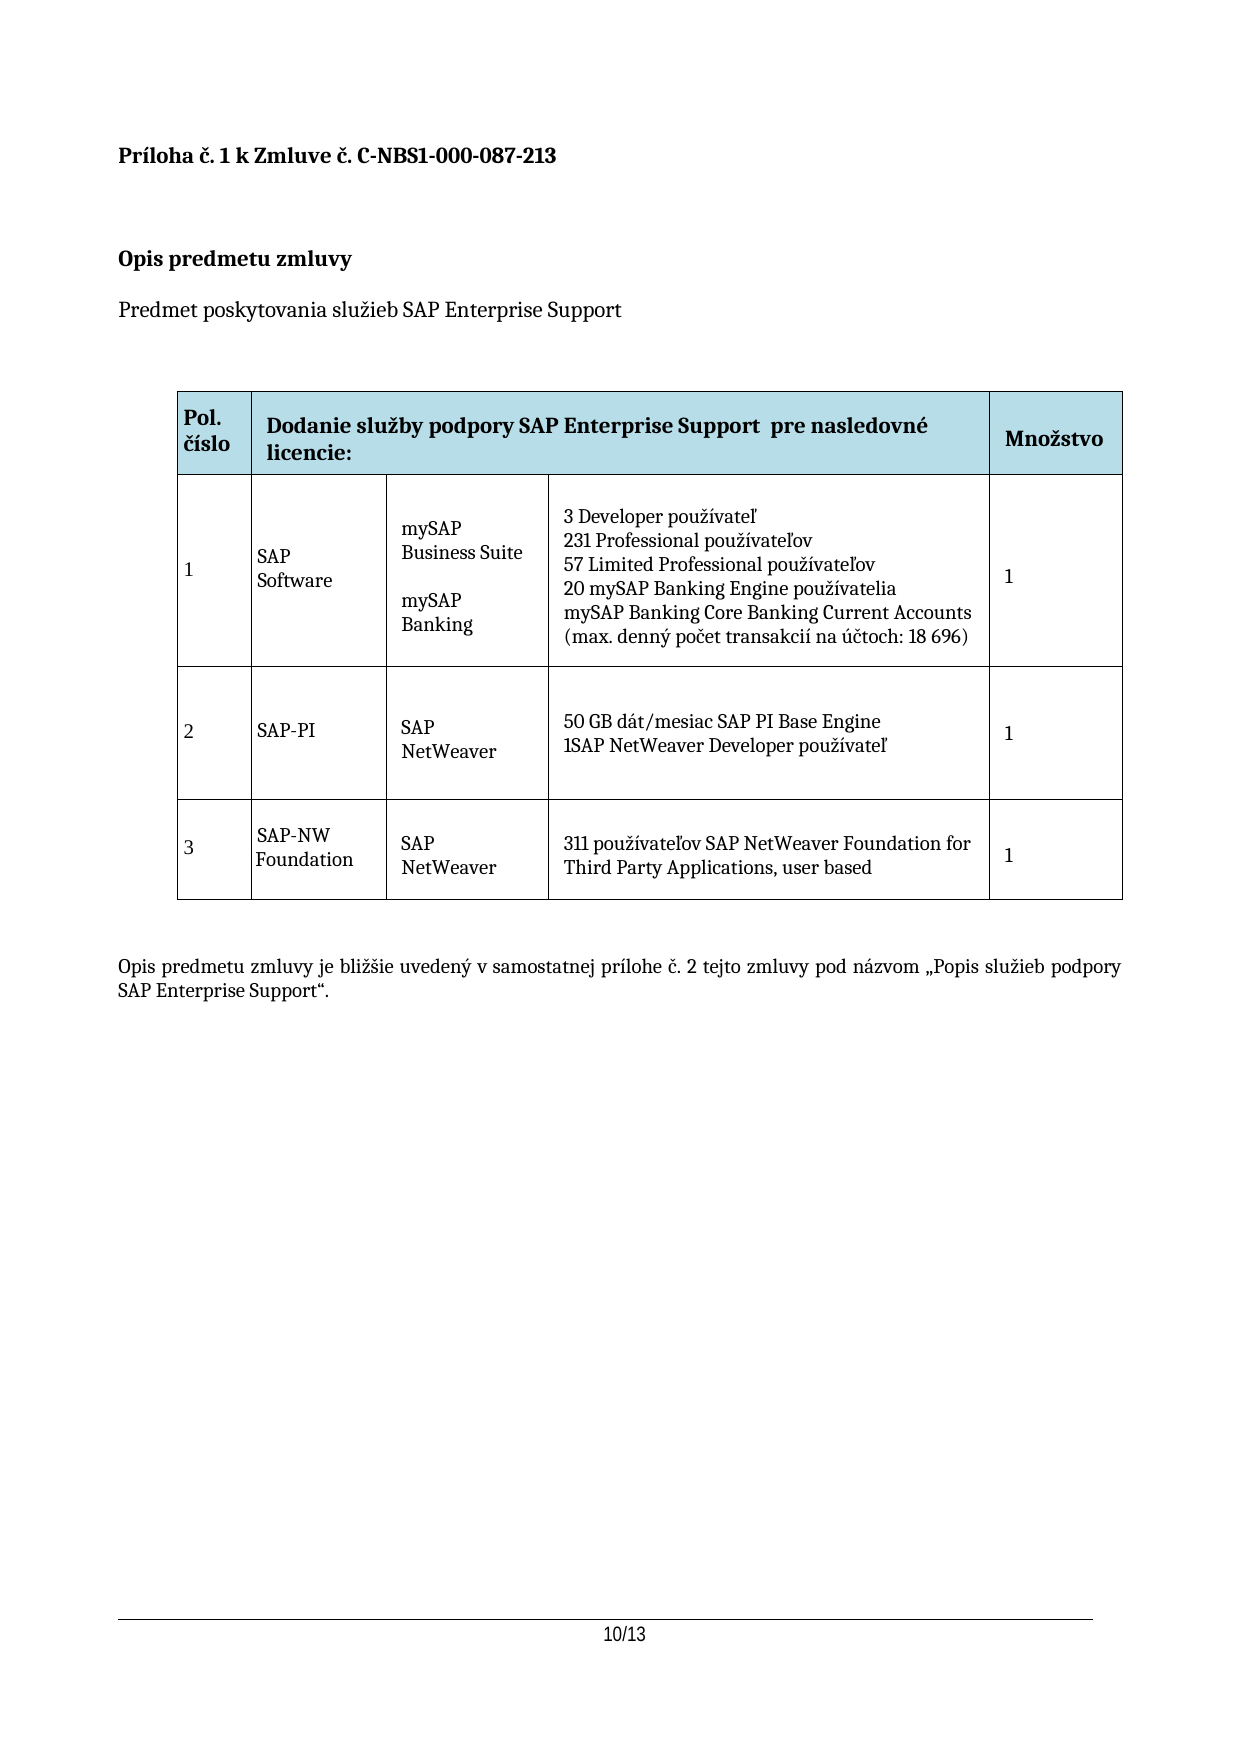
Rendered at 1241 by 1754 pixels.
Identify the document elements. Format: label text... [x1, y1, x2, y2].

table_header Dodanie služby podpory SAP Enterprise Support pre nasledovné licencie: [252, 392, 989, 474]
text Opis predmetu zmluvy [118, 246, 1122, 272]
table_cell 1 [990, 667, 1122, 799]
table_cell 2 [178, 667, 251, 799]
table_header Pol. číslo [178, 392, 251, 474]
text Príloha č. 1 k Zmluve č. C-NBS1-000-087-213 [118, 143, 1122, 169]
table_cell 50 GB dát/mesiac SAP PI Base Engine 1SAP NetWeaver Developer používateľ [549, 667, 989, 799]
table_cell SAP-NW Foundation [252, 800, 386, 898]
text Predmet poskytovania služieb SAP Enterprise Support [118, 297, 1122, 323]
table_cell SAP Software [252, 475, 386, 666]
table_cell SAP NetWeaver [387, 800, 548, 898]
table_cell 1 [990, 475, 1122, 666]
table_cell 3 Developer používateľ 231 Professional používateľov 57 Limited Professional používateľov 20 mySAP Banking Engine používatelia mySAP Banking Core Banking Current Accounts (max. denný počet transakcií na účtoch: 18 696) [549, 475, 989, 666]
table_cell SAP NetWeaver [387, 667, 548, 799]
table_cell 1 [990, 800, 1122, 898]
text Opis predmetu zmluvy je bližšie uvedený v samostatnej prílohe č. 2 tejto zmluvy pod názvom „Popis služieb podpory SAP Enterprise Support“. [118, 955, 1122, 1003]
table_cell 311 používateľov SAP NetWeaver Foundation for Third Party Applications, user based [549, 800, 989, 898]
table_cell SAP-PI [252, 667, 386, 799]
table_cell 3 [178, 800, 251, 898]
table_header Množstvo [990, 392, 1122, 474]
table_cell 1 [178, 475, 251, 666]
table_cell mySAP Business Suite mySAP Banking [387, 475, 548, 666]
